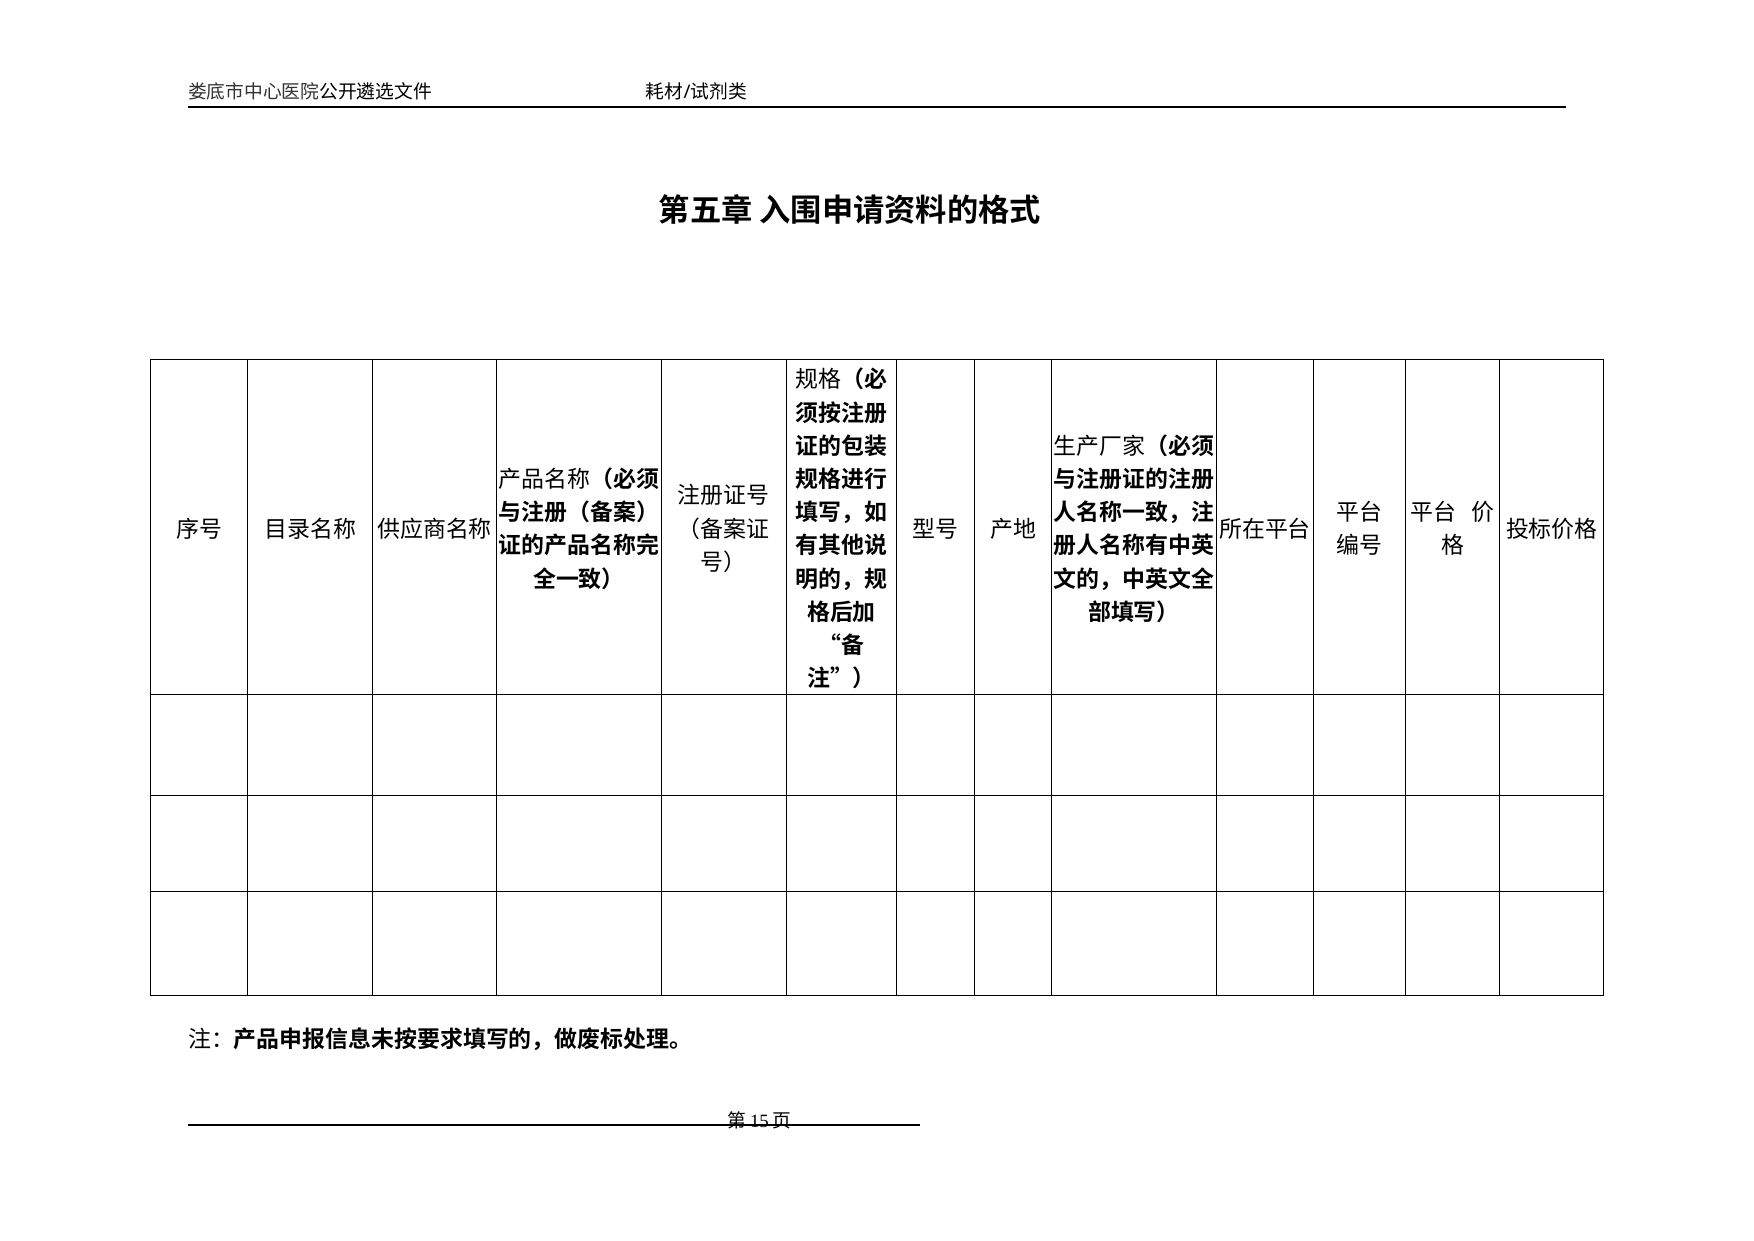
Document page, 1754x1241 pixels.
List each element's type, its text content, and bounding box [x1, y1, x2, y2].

table_cell [787, 796, 896, 891]
table_cell [1406, 892, 1499, 995]
table_cell [1500, 695, 1603, 795]
table_header 规格（必须按注册证的包装规格进行填写，如有其他说明的，规格后加“备注”） [787, 360, 896, 693]
table_header 序号 [151, 360, 247, 693]
table_cell [1314, 892, 1405, 995]
subtitle 第五章 入围申请资料的格式 [188, 185, 1566, 231]
table_header 产地 [975, 360, 1051, 693]
table_cell [1217, 796, 1313, 891]
table_cell [1052, 796, 1216, 891]
table_header 平台 编号 [1314, 360, 1405, 693]
table_cell [497, 695, 661, 795]
table_cell [373, 695, 496, 795]
table_cell [787, 892, 896, 995]
table_cell [787, 695, 896, 795]
table_cell [975, 892, 1051, 995]
table_cell [248, 892, 372, 995]
table_cell [497, 796, 661, 891]
table_cell [151, 695, 247, 795]
table_cell [975, 796, 1051, 891]
table_cell [897, 796, 974, 891]
table_cell [662, 695, 786, 795]
table_header 投标价格 [1500, 360, 1603, 693]
table_cell [1052, 695, 1216, 795]
table_header 注册证号（备案证号） [662, 360, 786, 693]
table_cell [151, 892, 247, 995]
table_header 平台 价格 [1406, 360, 1499, 693]
table_cell [662, 892, 786, 995]
table_cell [373, 892, 496, 995]
table_cell [1406, 796, 1499, 891]
table_cell [1217, 695, 1313, 795]
table_cell [975, 695, 1051, 795]
table_header 产品名称（必须与注册（备案）证的产品名称完全一致） [497, 360, 661, 693]
table_header 生产厂家（必须与注册证的注册人名称一致，注册人名称有中英文的，中英文全部填写） [1052, 360, 1216, 693]
table_cell [497, 892, 661, 995]
table_header 型号 [897, 360, 974, 693]
table_cell [248, 796, 372, 891]
table_cell [151, 796, 247, 891]
table_cell [1314, 796, 1405, 891]
table_cell [373, 796, 496, 891]
table_cell [1314, 695, 1405, 795]
table_header 目录名称 [248, 360, 372, 693]
table_cell [897, 695, 974, 795]
table_cell [1052, 892, 1216, 995]
table_header 供应商名称 [373, 360, 496, 693]
table_cell [1500, 892, 1603, 995]
table_cell [662, 796, 786, 891]
text 注：产品申报信息未按要求填写的，做废标处理。 [188, 1021, 1566, 1054]
table_cell [248, 695, 372, 795]
table_header 所在平台 [1217, 360, 1313, 693]
table_cell [897, 892, 974, 995]
table_cell [1500, 796, 1603, 891]
table_cell [1217, 892, 1313, 995]
table_cell [1406, 695, 1499, 795]
